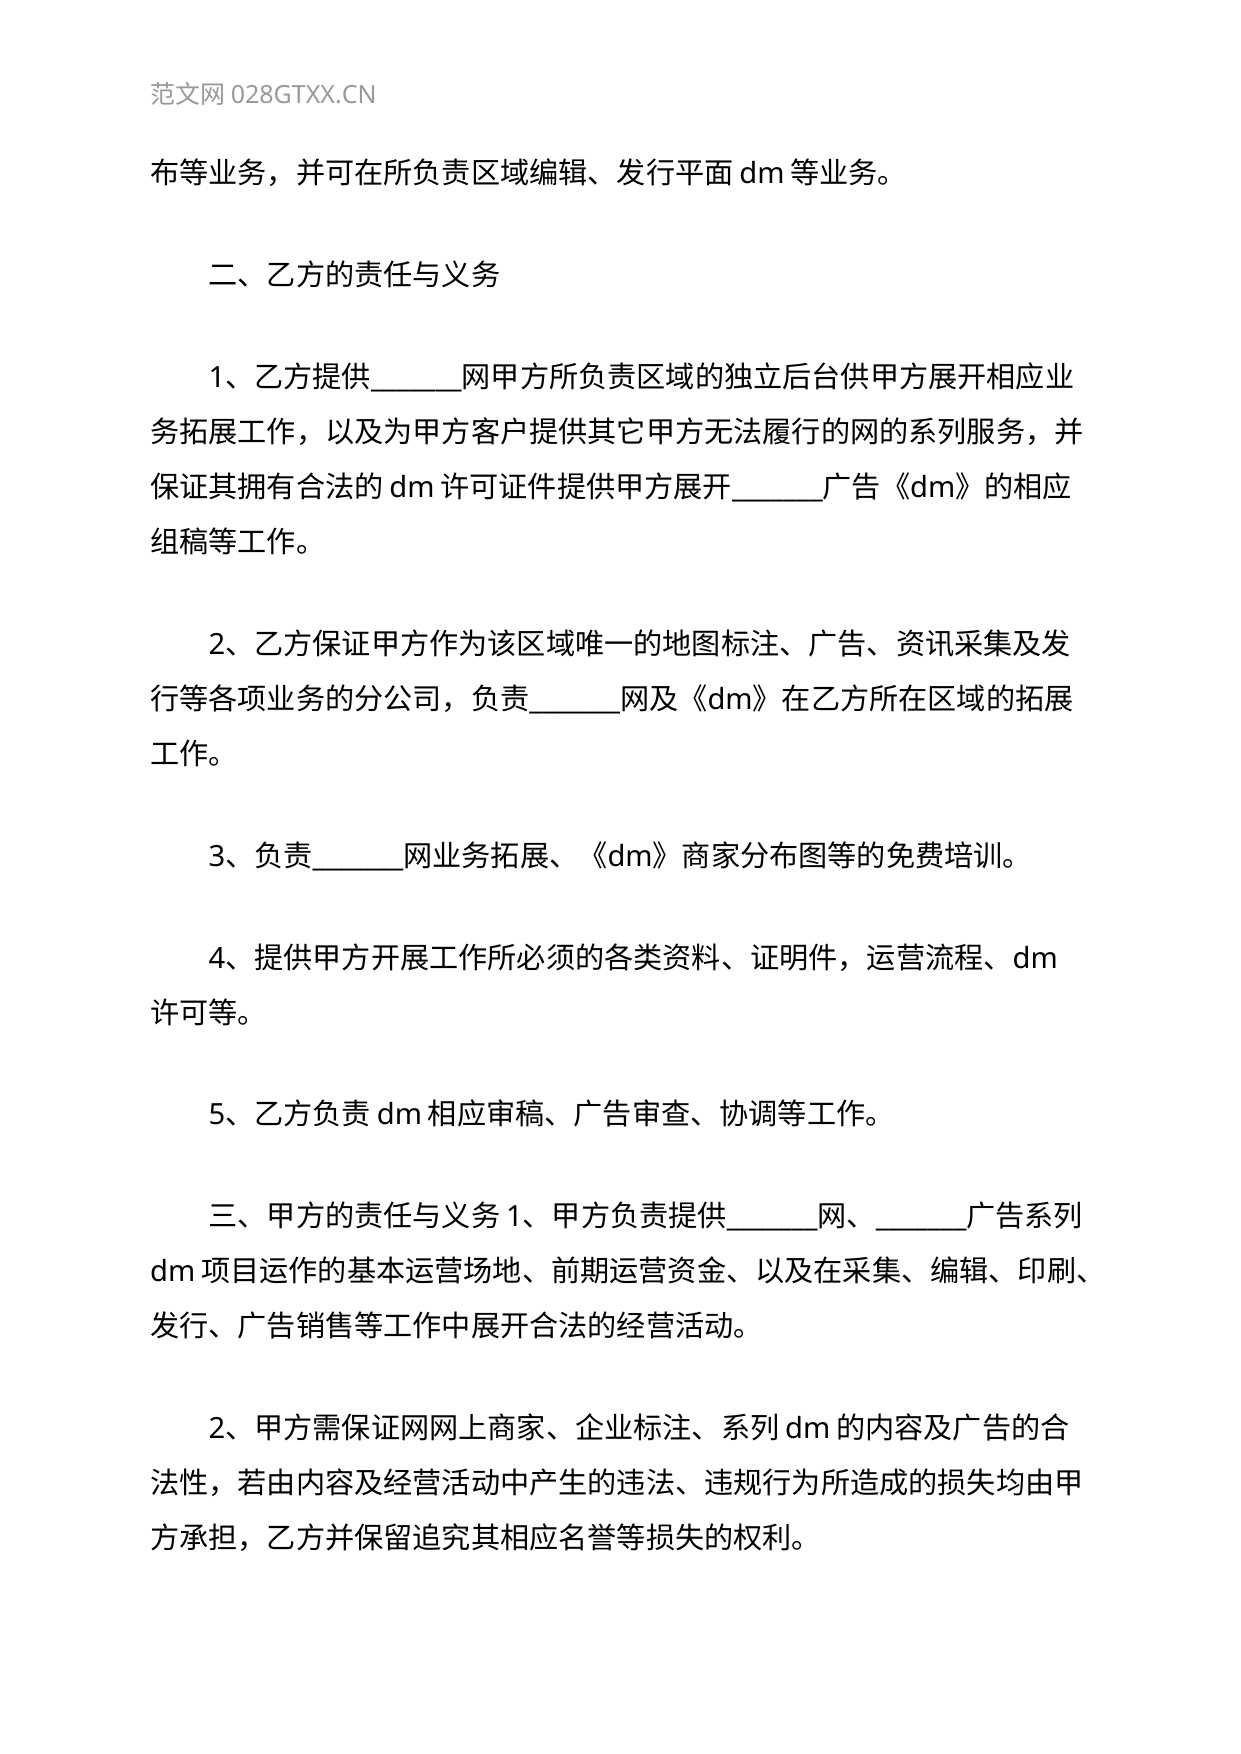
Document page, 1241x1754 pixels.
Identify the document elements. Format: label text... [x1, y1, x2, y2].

text 2、乙方保证甲方作为该区域唯一的地图标注、广告、资讯采集及发行等各项业务的分公司，负责_______网及《dm》在乙方所在区域的拓展工作。 [150, 620, 1090, 773]
text 二、乙方的责任与义务 [150, 252, 1090, 294]
text 5、乙方负责dm相应审稿、广告审查、协调等工作。 [150, 1091, 1090, 1133]
text 三、甲方的责任与义务1、甲方负责提供_______网、_______广告系列dm项目运作的基本运营场地、前期运营资金、以及在采集、编辑、印刷、发行、广告销售等工作中展开合法的经营活动。 [150, 1193, 1090, 1345]
text 2、甲方需保证网网上商家、企业标注、系列dm的内容及广告的合法性，若由内容及经营活动中产生的违法、违规行为所造成的损失均由甲方承担，乙方并保留追究其相应名誉等损失的权利。 [150, 1405, 1090, 1557]
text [150, 150, 1090, 192]
text 3、负责_______网业务拓展、《dm》商家分布图等的免费培训。 [150, 832, 1090, 874]
text 1、乙方提供_______网甲方所负责区域的独立后台供甲方展开相应业务拓展工作，以及为甲方客户提供其它甲方无法履行的网的系列服务，并保证其拥有合法的dm许可证件提供甲方展开_______广告《dm》的相应组稿等工作。 [150, 354, 1090, 561]
text 4、提供甲方开展工作所必须的各类资料、证明件，运营流程、dm许可等。 [150, 934, 1090, 1031]
